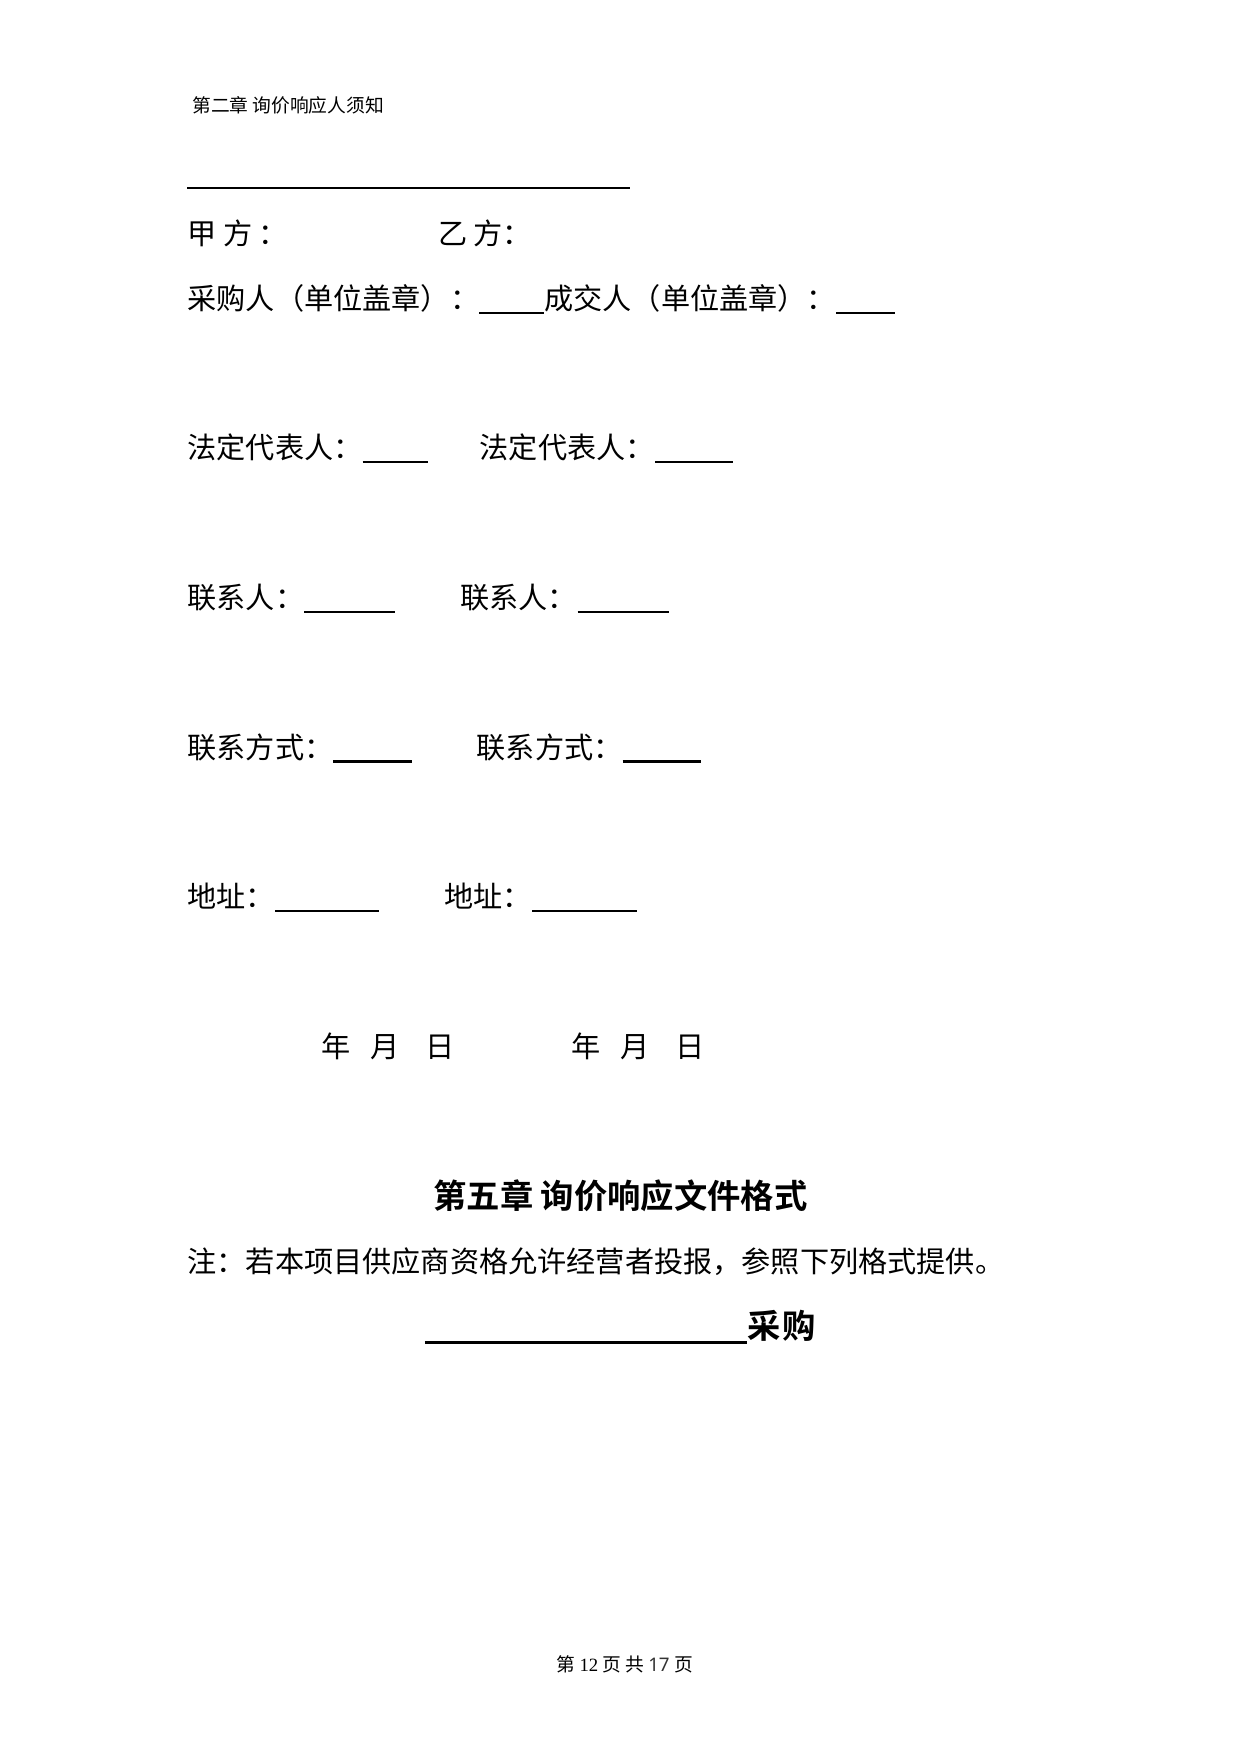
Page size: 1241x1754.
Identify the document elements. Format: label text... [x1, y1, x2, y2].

text 采购 [187, 1292, 1053, 1357]
text 注：若本项目供应商资格允许经营者投报，参照下列格式提供。 [187, 1227, 1053, 1292]
text 年 月 日 年 月 日 [187, 1012, 1053, 1077]
text 采购人（单位盖章）： 成交人（单位盖章）： [187, 264, 1053, 329]
text 地址： 地址： [187, 862, 1053, 927]
text 法定代表人： 法定代表人： [187, 414, 1053, 479]
text 联系方式： 联系方式： [187, 713, 1053, 778]
text 甲 方 ： 乙 方： [187, 199, 1053, 264]
text 联系人： 联系人： [187, 563, 1053, 628]
subtitle 询价响应文件格式 [187, 1162, 1053, 1227]
